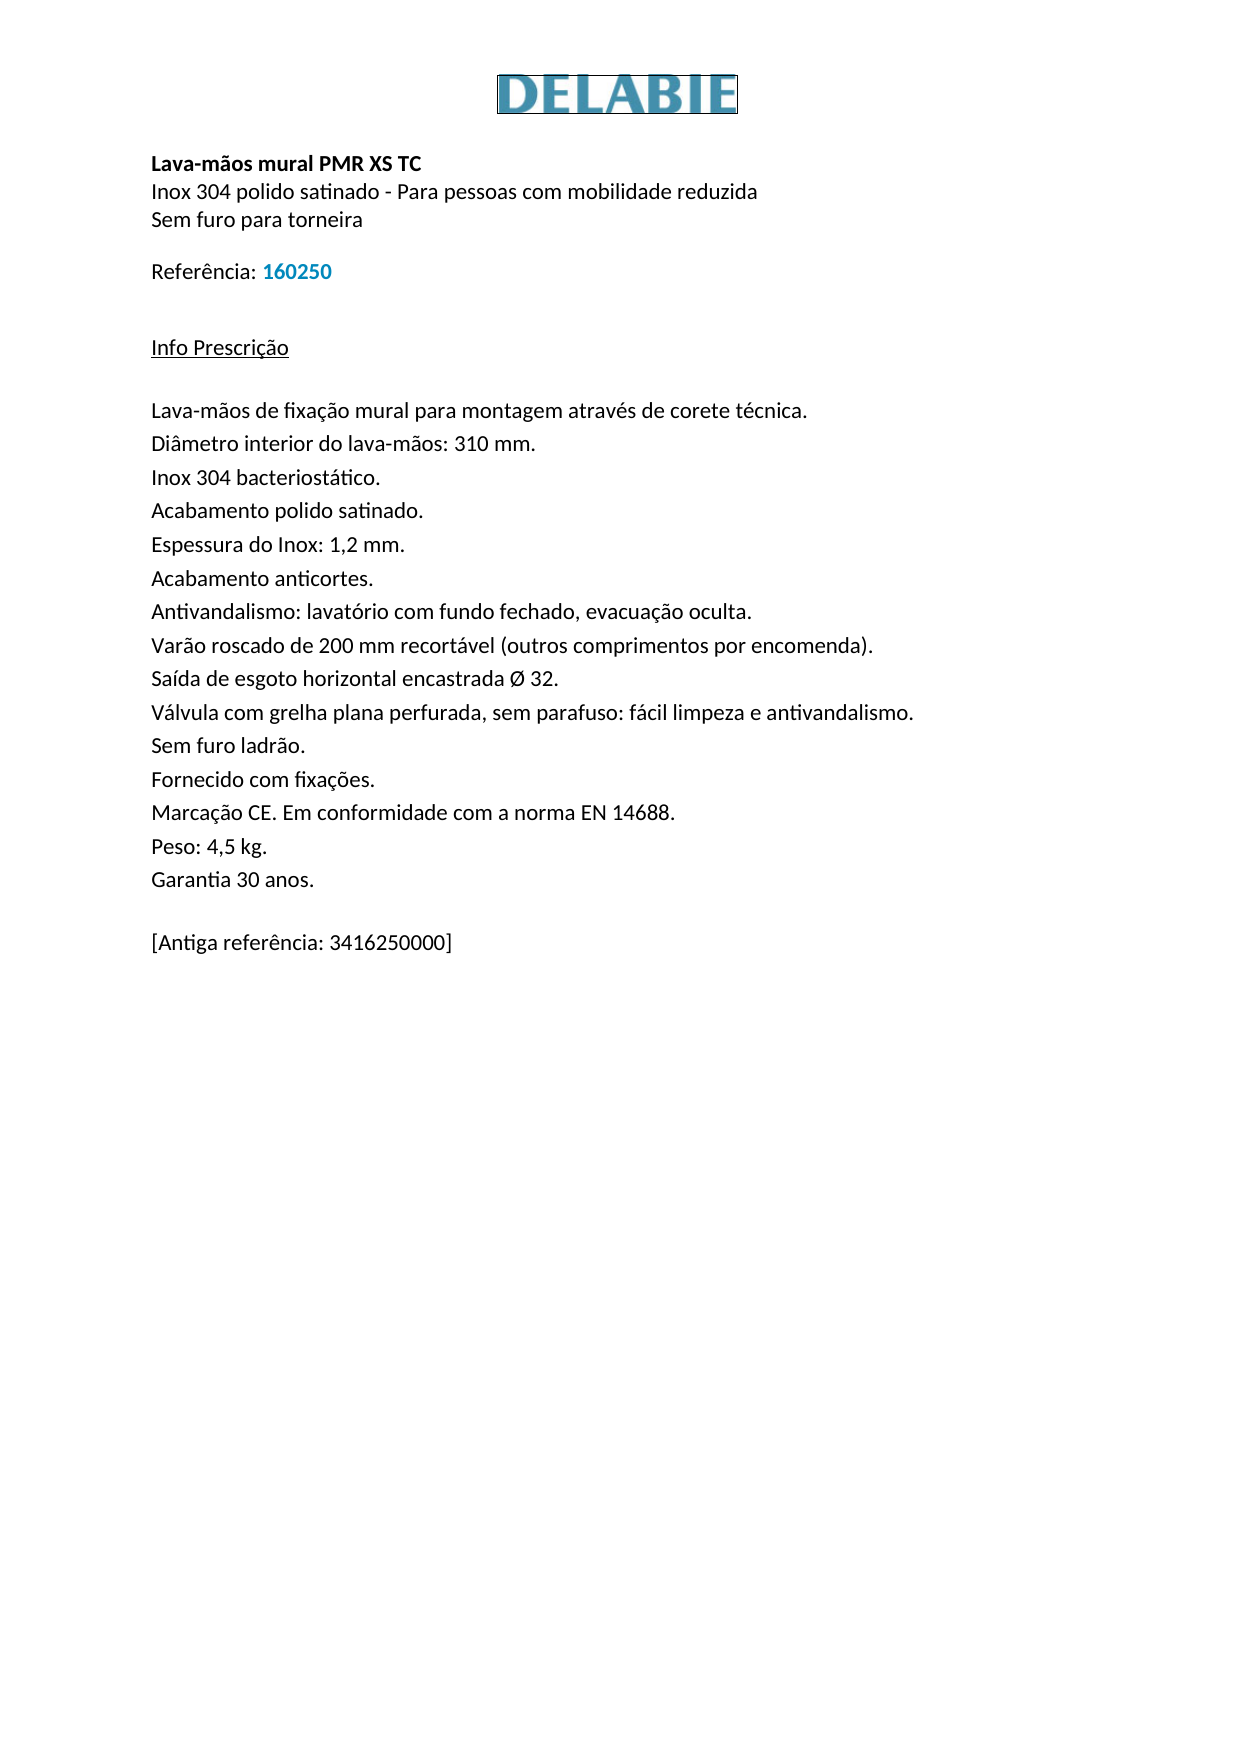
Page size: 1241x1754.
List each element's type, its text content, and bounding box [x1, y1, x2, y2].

text Inox 304 bacteriostático. [151, 463, 1084, 491]
text Referência: 160250 [151, 257, 1084, 285]
text Antivandalismo: lavatório com fundo fechado, evacuação oculta. [151, 597, 1084, 625]
text Sem furo para torneira [151, 205, 1084, 233]
text Varão roscado de 200 mm recortável (outros comprimentos por encomenda). [151, 631, 1084, 659]
text Válvula com grelha plana perfurada, sem parafuso: fácil limpeza e antivandalismo. [151, 698, 1084, 726]
text Inox 304 polido satinado - Para pessoas com mobilidade reduzida [151, 177, 1084, 205]
text Fornecido com fixações. [151, 765, 1084, 793]
text Garantia 30 anos. [151, 866, 1084, 894]
text Saída de esgoto horizontal encastrada Ø 32. [151, 664, 1084, 692]
picture [498, 76, 737, 113]
text Sem furo ladrão. [151, 731, 1084, 759]
text Lava-mãos de fixação mural para montagem através de corete técnica. [151, 396, 1084, 424]
text Acabamento anticortes. [151, 564, 1084, 592]
text Info Prescrição [151, 333, 1084, 361]
text Espessura do Inox: 1,2 mm. [151, 530, 1084, 558]
text [Antiga referência: 3416250000] [151, 928, 1084, 956]
text Acabamento polido satinado. [151, 497, 1084, 525]
text Lava-mãos mural PMR XS TC [151, 149, 1084, 177]
text Peso: 4,5 kg. [151, 832, 1084, 860]
text Diâmetro interior do lava-mãos: 310 mm. [151, 429, 1084, 458]
text Marcação CE. Em conformidade com a norma EN 14688. [151, 798, 1084, 827]
